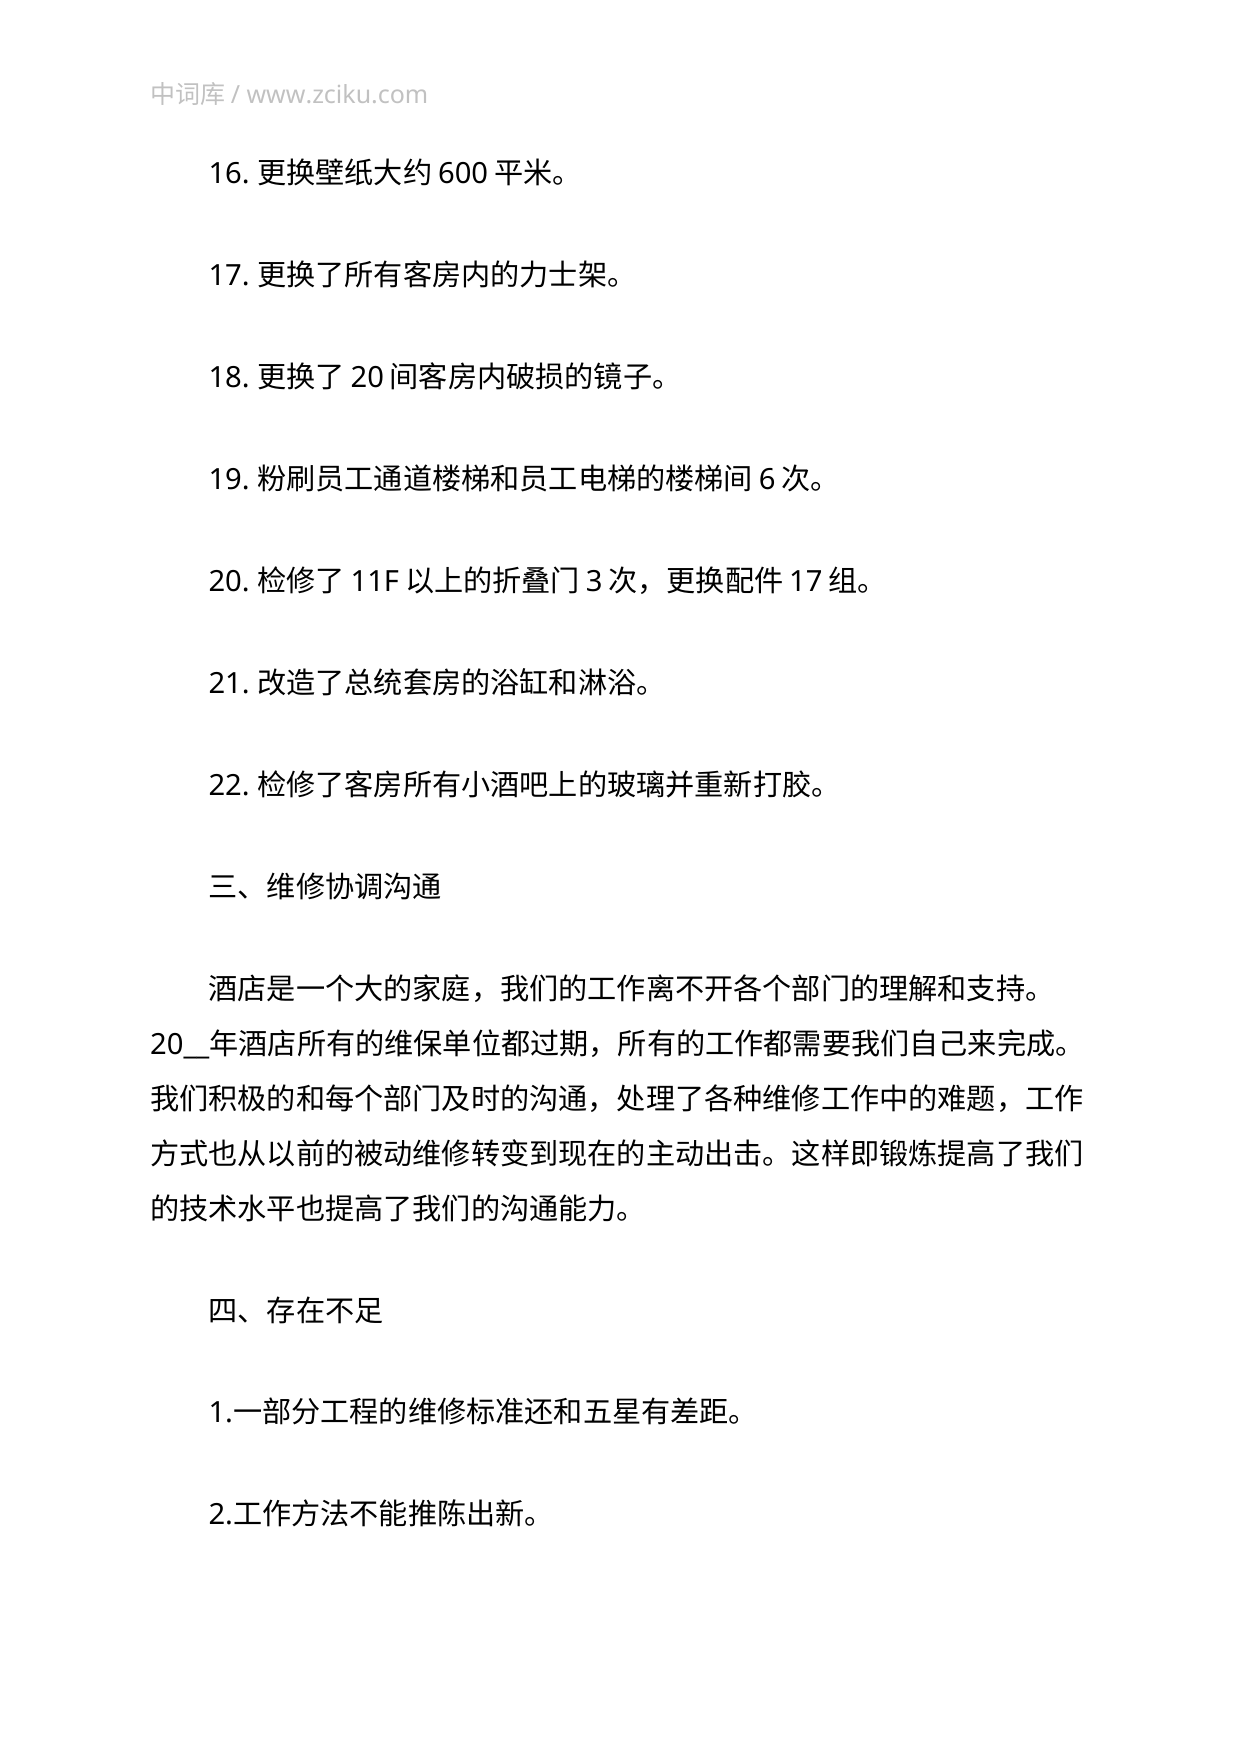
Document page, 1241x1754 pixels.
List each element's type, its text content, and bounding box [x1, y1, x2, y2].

text 20. 检修了11F以上的折叠门3次，更换配件17组。 [150, 558, 1090, 600]
text 酒店是一个大的家庭，我们的工作离不开各个部门的理解和支持。20__年酒店所有的维保单位都过期，所有的工作都需要我们自己来完成。我们积极的和每个部门及时的沟通，处理了各种维修工作中的难题，工作方式也从以前的被动维修转变到现在的主动出击。这样即锻炼提高了我们的技术水平也提高了我们的沟通能力。 [150, 966, 1090, 1228]
text 19. 粉刷员工通道楼梯和员工电梯的楼梯间6次。 [150, 456, 1090, 498]
text 16. 更换壁纸大约600平米。 [150, 150, 1090, 192]
text 三、维修协调沟通 [150, 864, 1090, 906]
text 17. 更换了所有客房内的力士架。 [150, 252, 1090, 294]
text 22. 检修了客房所有小酒吧上的玻璃并重新打胶。 [150, 762, 1090, 804]
text 2.工作方法不能推陈出新。 [150, 1491, 1090, 1533]
text 21. 改造了总统套房的浴缸和淋浴。 [150, 660, 1090, 702]
text 四、存在不足 [150, 1287, 1090, 1329]
text 18. 更换了20间客房内破损的镜子。 [150, 354, 1090, 396]
text 1.一部分工程的维修标准还和五星有差距。 [150, 1389, 1090, 1431]
